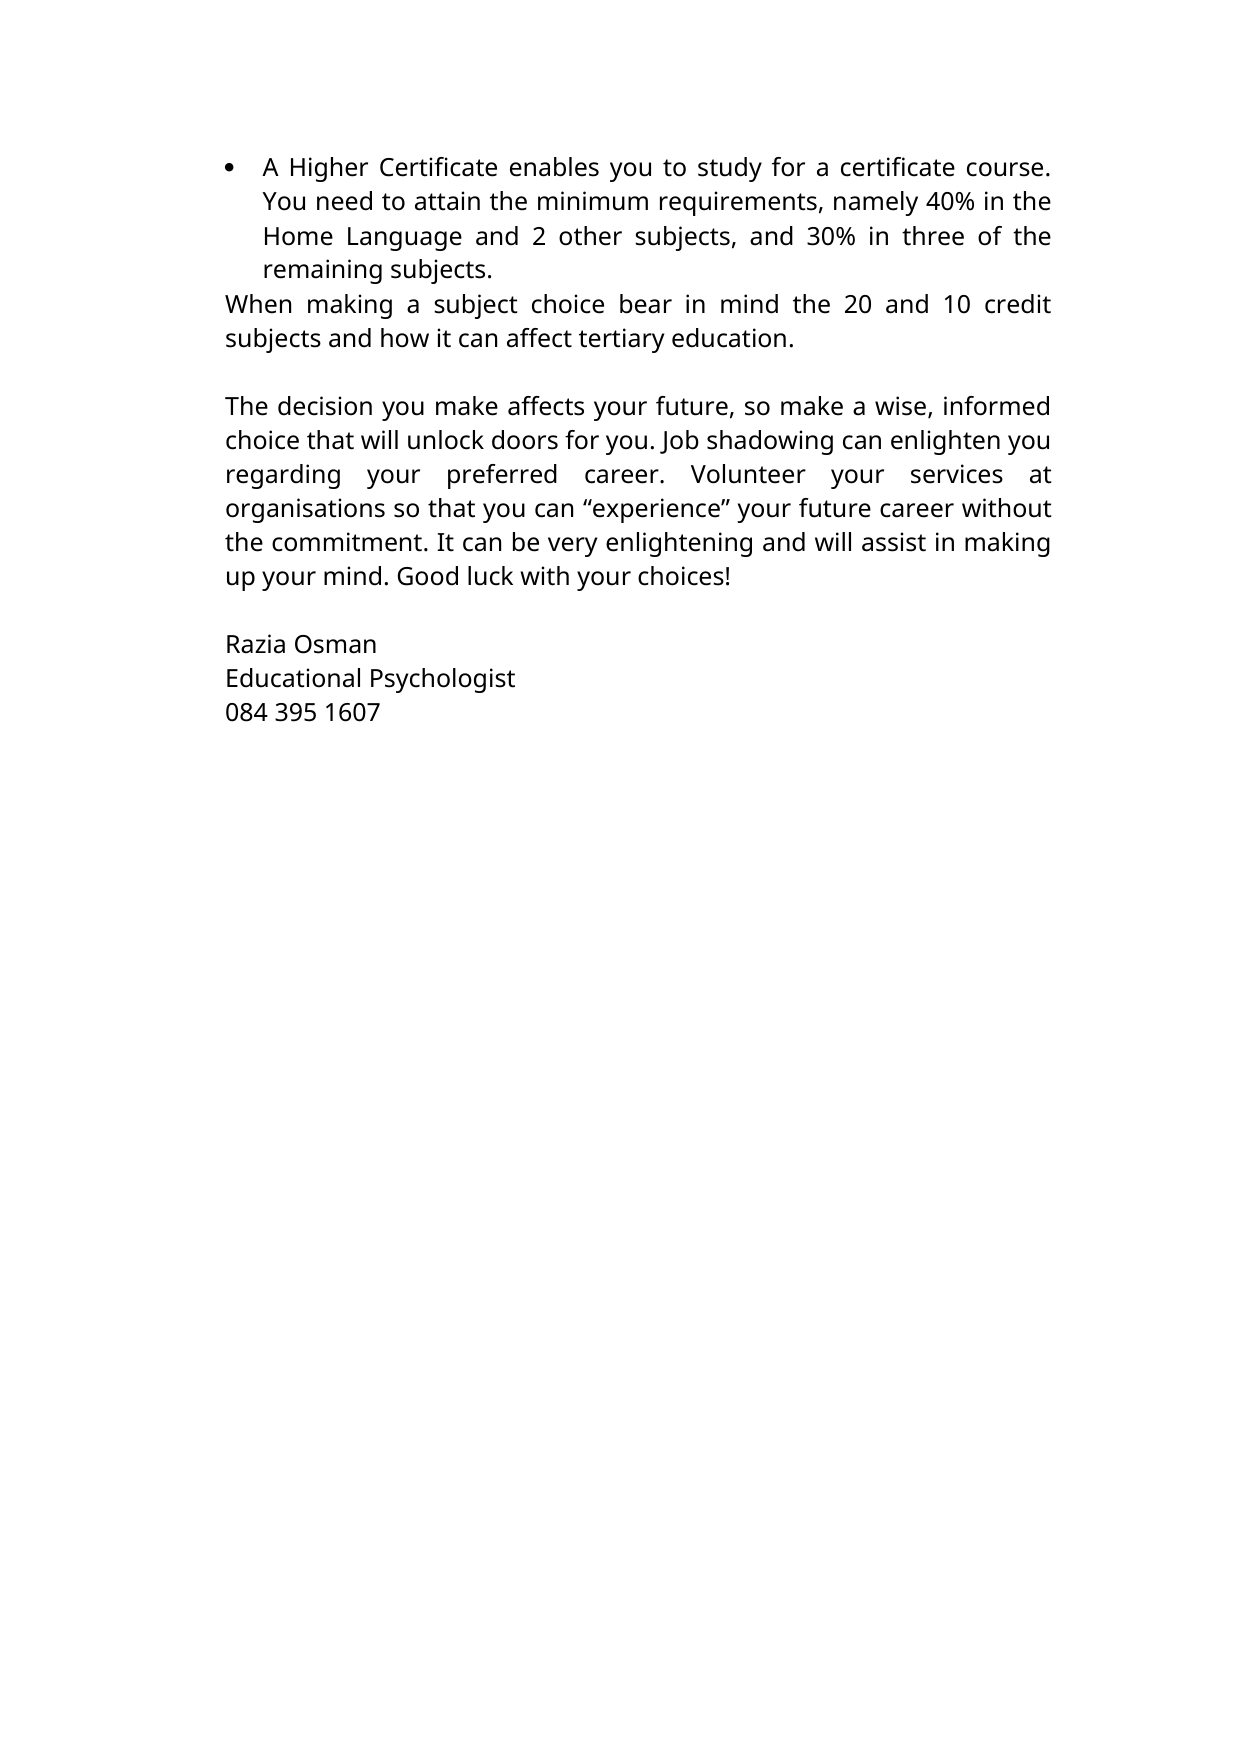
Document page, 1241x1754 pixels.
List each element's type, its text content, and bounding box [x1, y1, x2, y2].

text Razia Osman [225, 627, 1053, 661]
text The decision you make affects your future, so make a wise, informed choice that will unlock doors for you. Job shadowing can enlighten you regarding your preferred career. Volunteer your services at organisations so that you can “experience” your future career without the commitment. It can be very enlightening and will assist in making up your mind. Good luck with your choices! [225, 388, 1053, 593]
text Educational Psychologist [225, 661, 1053, 695]
list A Higher Certificate enables you to study for a certificate course. You need to attain the minimum requirements, namely 40% in the Home Language and 2 other subjects, and 30% in three of the remaining subjects. [225, 150, 1053, 286]
text When making a subject choice bear in mind the 20 and 10 credit subjects and how it can affect tertiary education. [225, 286, 1053, 354]
text 084 395 1607 [225, 695, 1053, 729]
